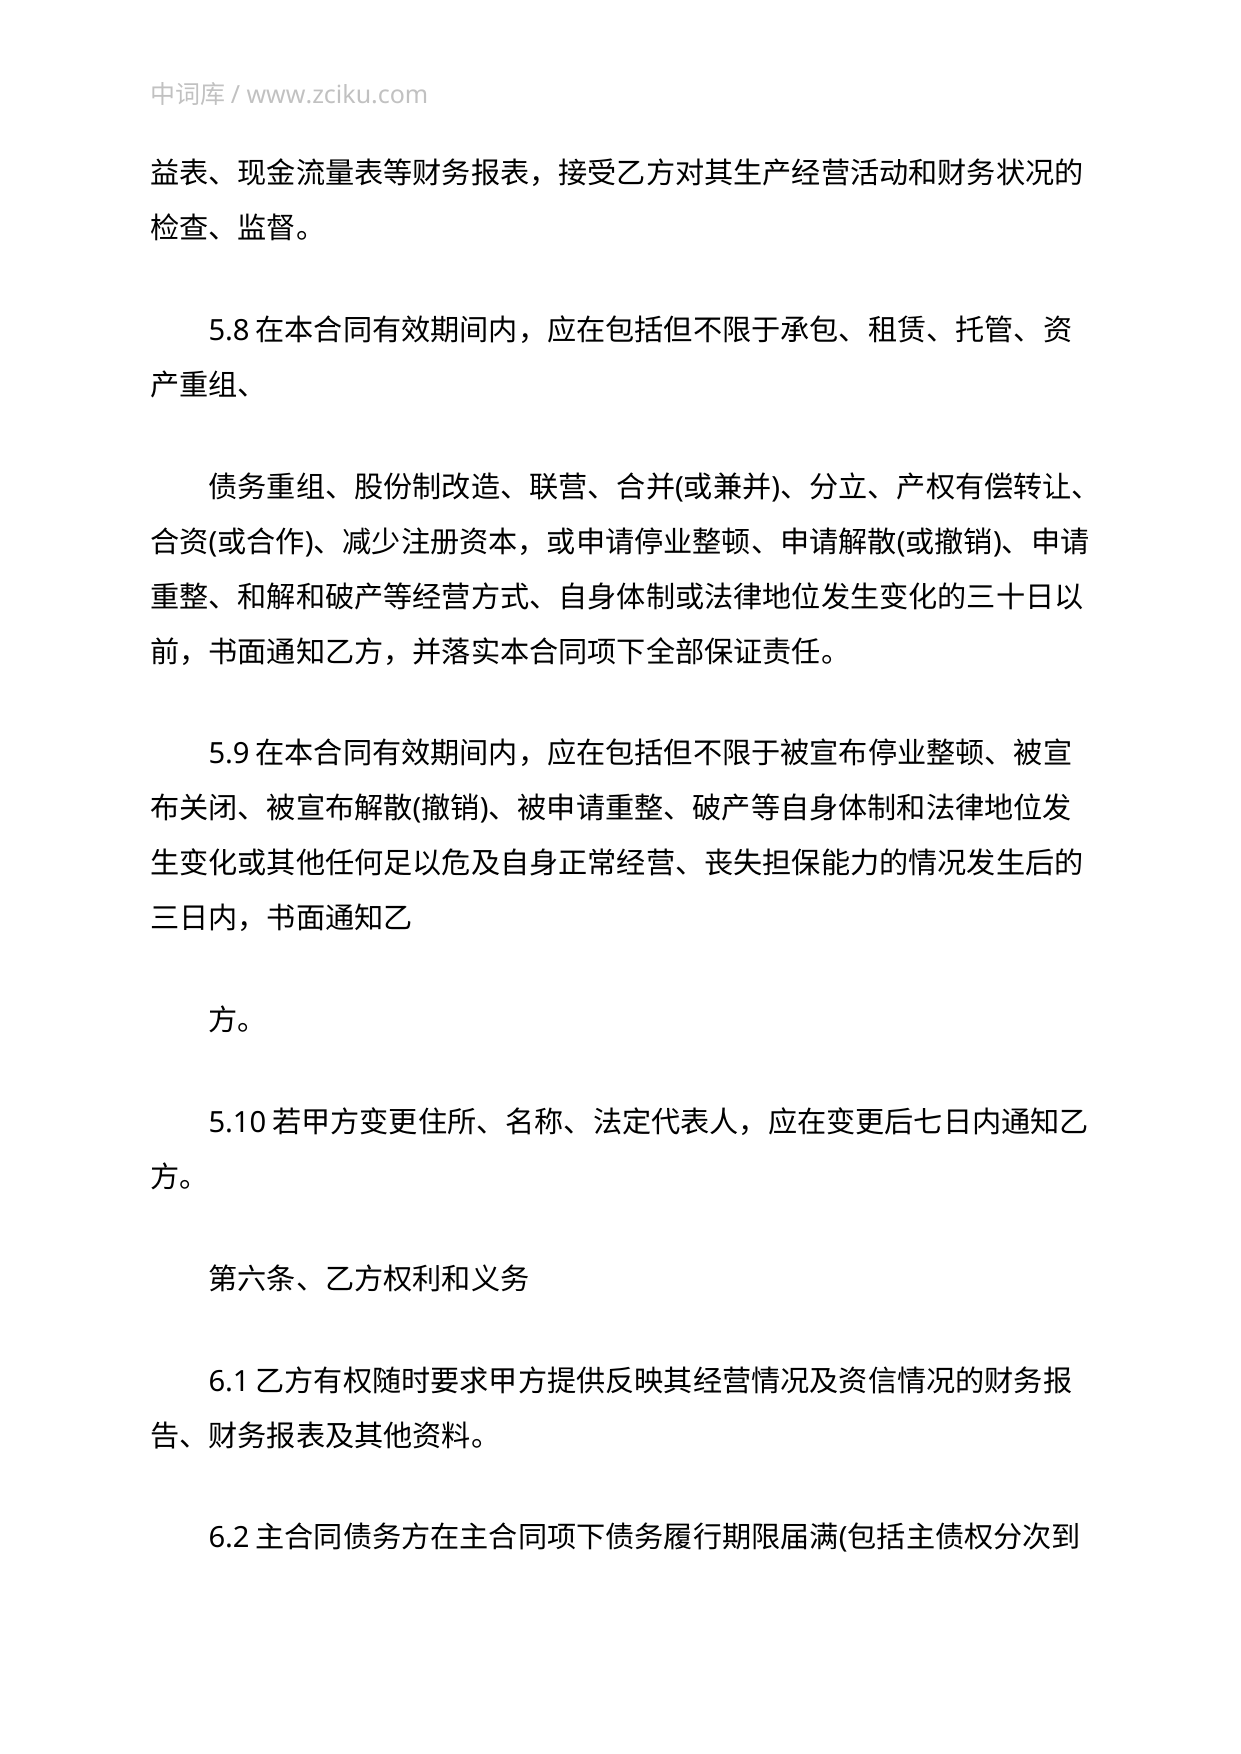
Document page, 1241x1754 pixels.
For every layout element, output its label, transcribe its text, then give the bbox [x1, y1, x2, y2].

text 5.10若甲方变更住所、名称、法定代表人，应在变更后七日内通知乙方。 [150, 1098, 1090, 1196]
text 方。 [150, 997, 1090, 1039]
text 5.8在本合同有效期间内，应在包括但不限于承包、租赁、托管、资产重组、 [150, 307, 1090, 404]
text 债务重组、股份制改造、联营、合并(或兼并)、分立、产权有偿转让、合资(或合作)、减少注册资本，或申请停业整顿、申请解散(或撤销)、申请重整、和解和破产等经营方式、自身体制或法律地位发生变化的三十日以前，书面通知乙方，并落实本合同项下全部保证责任。 [150, 463, 1090, 671]
text 第六条、乙方权利和义务 [150, 1255, 1090, 1298]
text 5.9在本合同有效期间内，应在包括但不限于被宣布停业整顿、被宣布关闭、被宣布解散(撤销)、被申请重整、破产等自身体制和法律地位发生变化或其他任何足以危及自身正常经营、丧失担保能力的情况发生后的三日内，书面通知乙 [150, 730, 1090, 937]
text 6.1乙方有权随时要求甲方提供反映其经营情况及资信情况的财务报告、财务报表及其他资料。 [150, 1357, 1090, 1454]
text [150, 150, 1090, 247]
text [150, 1514, 1090, 1556]
